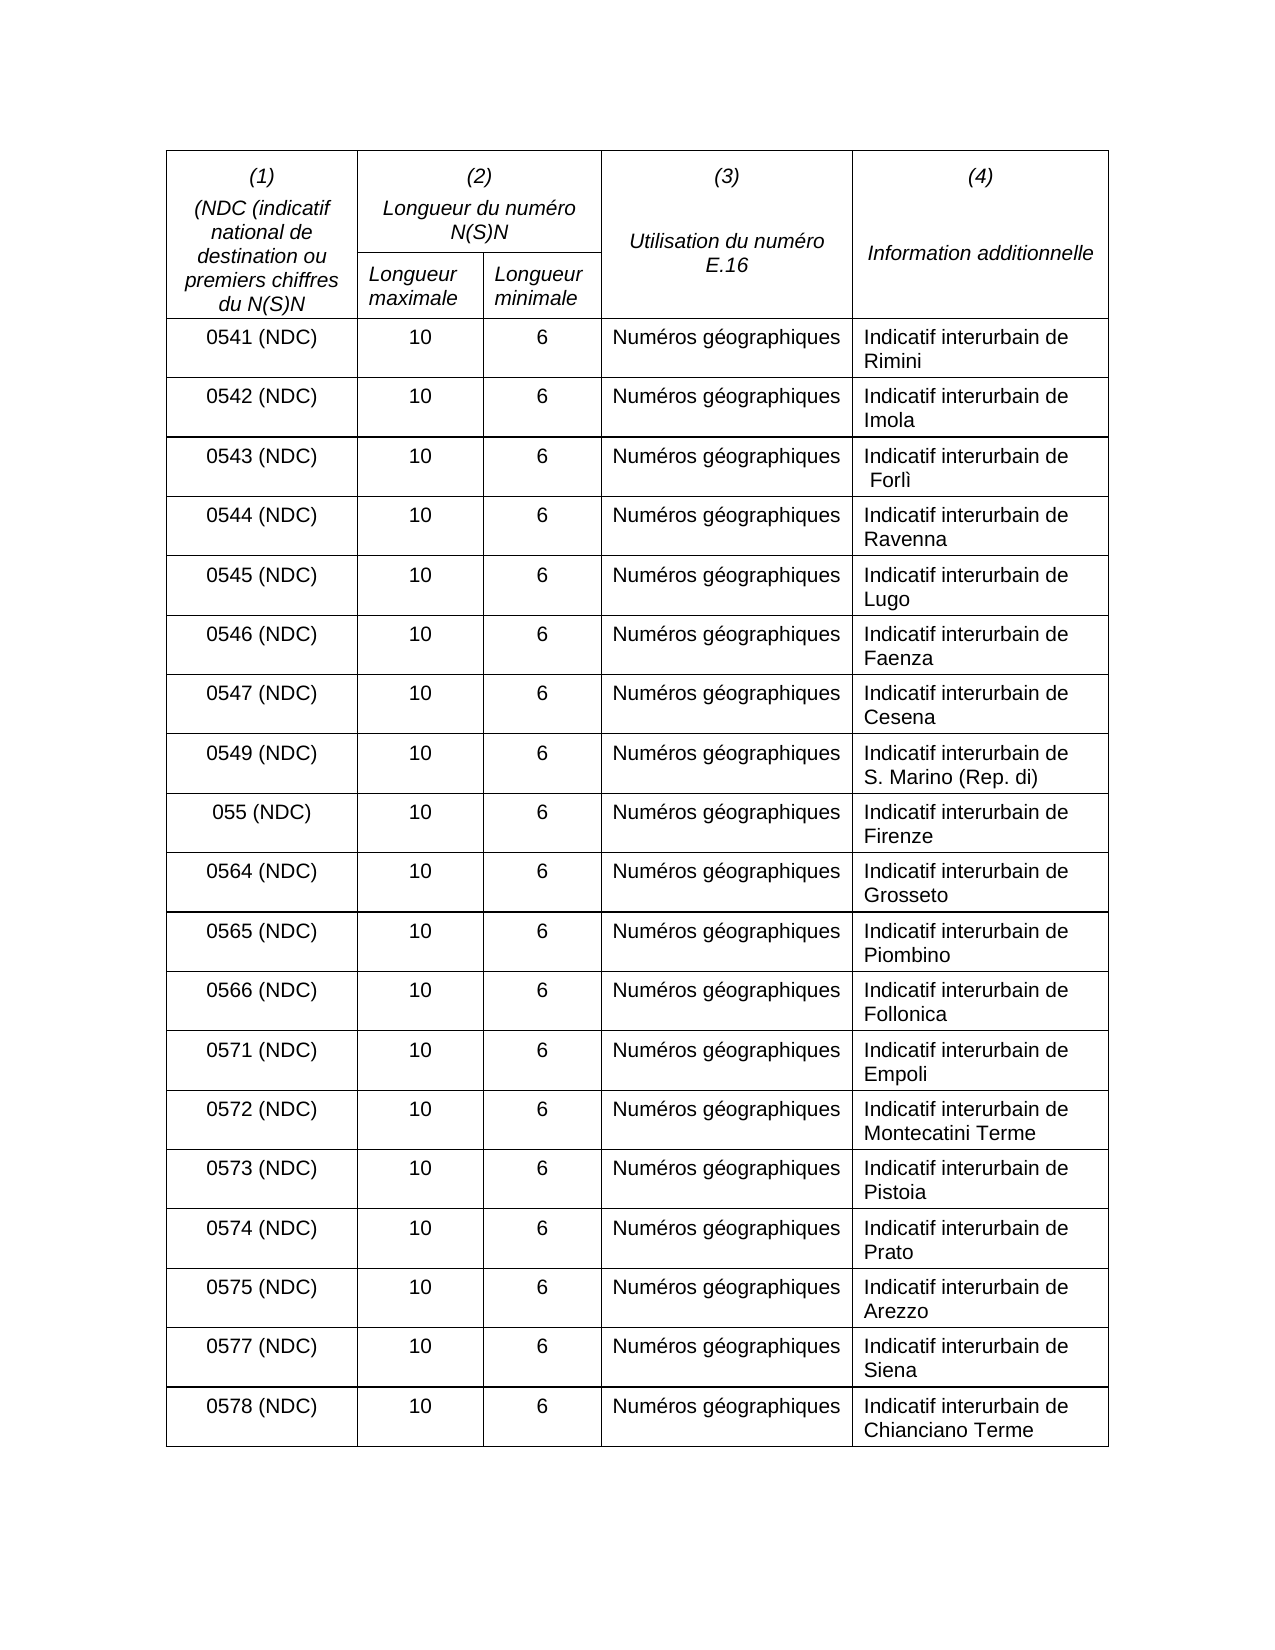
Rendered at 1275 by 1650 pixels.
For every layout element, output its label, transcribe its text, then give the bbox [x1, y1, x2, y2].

table_cell 6 [484, 1269, 601, 1327]
table_cell 0541 (NDC) [167, 319, 357, 377]
table_cell Indicatif interurbain de Cesena [853, 675, 1108, 733]
table_cell Indicatif interurbain de Grosseto [853, 853, 1108, 911]
table_cell 10 [358, 556, 483, 614]
table_cell Numéros géographiques [602, 1209, 852, 1268]
table_cell Numéros géographiques [602, 497, 852, 555]
table_cell Indicatif interurbain de Pistoia [853, 1150, 1108, 1208]
table_cell 10 [358, 1209, 483, 1268]
table_cell Numéros géographiques [602, 1031, 852, 1089]
table_cell 6 [484, 794, 601, 852]
table_cell 10 [358, 319, 483, 377]
table_cell Numéros géographiques [602, 438, 852, 496]
table_cell 6 [484, 734, 601, 793]
table_cell (NDC (indicatif national de destination ou premiers chiffres du N(S)N (numéro (significatif) national) [167, 188, 357, 318]
table_cell Indicatif interurbain de Siena [853, 1328, 1108, 1386]
table_cell 6 [484, 1091, 601, 1149]
table_cell Indicatif interurbain de Empoli [853, 1031, 1108, 1089]
table_cell 10 [358, 438, 483, 496]
table_cell Indicatif interurbain de Imola [853, 378, 1108, 436]
table_header (4) [853, 151, 1108, 187]
table_cell Utilisation du numéro E.16 [602, 188, 852, 318]
table_cell Numéros géographiques [602, 1388, 852, 1446]
table_cell 10 [358, 675, 483, 733]
table_cell 10 [358, 1150, 483, 1208]
table_cell 10 [358, 972, 483, 1030]
table_cell Numéros géographiques [602, 1091, 852, 1149]
table_cell Numéros géographiques [602, 616, 852, 674]
table_cell 10 [358, 913, 483, 971]
table_cell 10 [358, 853, 483, 911]
table_cell Longueur maximale [358, 253, 483, 318]
table_cell 10 [358, 734, 483, 793]
table_cell 6 [484, 497, 601, 555]
table_cell 0546 (NDC) [167, 616, 357, 674]
table_cell Numéros géographiques [602, 556, 852, 614]
table_cell 0572 (NDC) [167, 1091, 357, 1149]
table_cell 6 [484, 1209, 601, 1268]
table_cell 6 [484, 1031, 601, 1089]
table_cell 0574 (NDC) [167, 1209, 357, 1268]
table_cell 10 [358, 616, 483, 674]
table_cell Numéros géographiques [602, 853, 852, 911]
table_cell Numéros géographiques [602, 794, 852, 852]
table_header (3) [602, 151, 852, 187]
table_cell Indicatif interurbain de Piombino [853, 913, 1108, 971]
table_cell 055 (NDC) [167, 794, 357, 852]
table_cell Numéros géographiques [602, 1269, 852, 1327]
table_cell 6 [484, 378, 601, 436]
table_header (2) [358, 151, 601, 187]
table_cell 10 [358, 1031, 483, 1089]
table_cell 6 [484, 556, 601, 614]
table_cell Indicatif interurbain de Forlì [853, 438, 1108, 496]
table_cell 0564 (NDC) [167, 853, 357, 911]
table_cell 0565 (NDC) [167, 913, 357, 971]
table_cell 0542 (NDC) [167, 378, 357, 436]
table_cell Indicatif interurbain de Prato [853, 1209, 1108, 1268]
table_cell 10 [358, 794, 483, 852]
table_cell Indicatif interurbain de Faenza [853, 616, 1108, 674]
table_cell 0549 (NDC) [167, 734, 357, 793]
table_cell 0578 (NDC) [167, 1388, 357, 1446]
table_cell 0547 (NDC) [167, 675, 357, 733]
table_cell Longueur du numéro N(S)N [358, 188, 601, 252]
table_cell Numéros géographiques [602, 319, 852, 377]
table_cell 10 [358, 1269, 483, 1327]
table_cell Indicatif interurbain de Chianciano Terme [853, 1388, 1108, 1446]
table_cell Numéros géographiques [602, 1150, 852, 1208]
table_cell 0543 (NDC) [167, 438, 357, 496]
table_cell 6 [484, 853, 601, 911]
table_cell 10 [358, 497, 483, 555]
table_cell 6 [484, 675, 601, 733]
table_cell Numéros géographiques [602, 675, 852, 733]
table_cell 0566 (NDC) [167, 972, 357, 1030]
table_cell Numéros géographiques [602, 913, 852, 971]
table_cell 10 [358, 378, 483, 436]
table_cell 0544 (NDC) [167, 497, 357, 555]
table_cell 6 [484, 438, 601, 496]
table_cell 0577 (NDC) [167, 1328, 357, 1386]
table_cell Indicatif interurbain de Lugo [853, 556, 1108, 614]
table_cell 0575 (NDC) [167, 1269, 357, 1327]
table_cell 10 [358, 1091, 483, 1149]
table_cell Indicatif interurbain de Firenze [853, 794, 1108, 852]
table_cell 6 [484, 616, 601, 674]
table_cell Numéros géographiques [602, 1328, 852, 1386]
table_cell Indicatif interurbain de Ravenna [853, 497, 1108, 555]
table_cell 10 [358, 1328, 483, 1386]
table_cell 6 [484, 1328, 601, 1386]
table_cell Information additionnelle [853, 188, 1108, 318]
table_cell Numéros géographiques [602, 972, 852, 1030]
table_cell 6 [484, 319, 601, 377]
table_cell 6 [484, 972, 601, 1030]
table_cell Indicatif interurbain de Rimini [853, 319, 1108, 377]
table_cell Numéros géographiques [602, 734, 852, 793]
table_cell 10 [358, 1388, 483, 1446]
table_cell 0571 (NDC) [167, 1031, 357, 1089]
table_cell 6 [484, 913, 601, 971]
table_header (1) [167, 151, 357, 187]
table_cell Numéros géographiques [602, 378, 852, 436]
table_cell 6 [484, 1388, 601, 1446]
table_cell Longueur minimale [484, 253, 601, 318]
table_cell Indicatif interurbain de Arezzo [853, 1269, 1108, 1327]
table_cell Indicatif interurbain de Montecatini Terme [853, 1091, 1108, 1149]
table_cell 0573 (NDC) [167, 1150, 357, 1208]
table_cell Indicatif interurbain de Follonica [853, 972, 1108, 1030]
table_cell Indicatif interurbain de S. Marino (Rep. di) [853, 734, 1108, 793]
table_cell 0545 (NDC) [167, 556, 357, 614]
table_cell 6 [484, 1150, 601, 1208]
